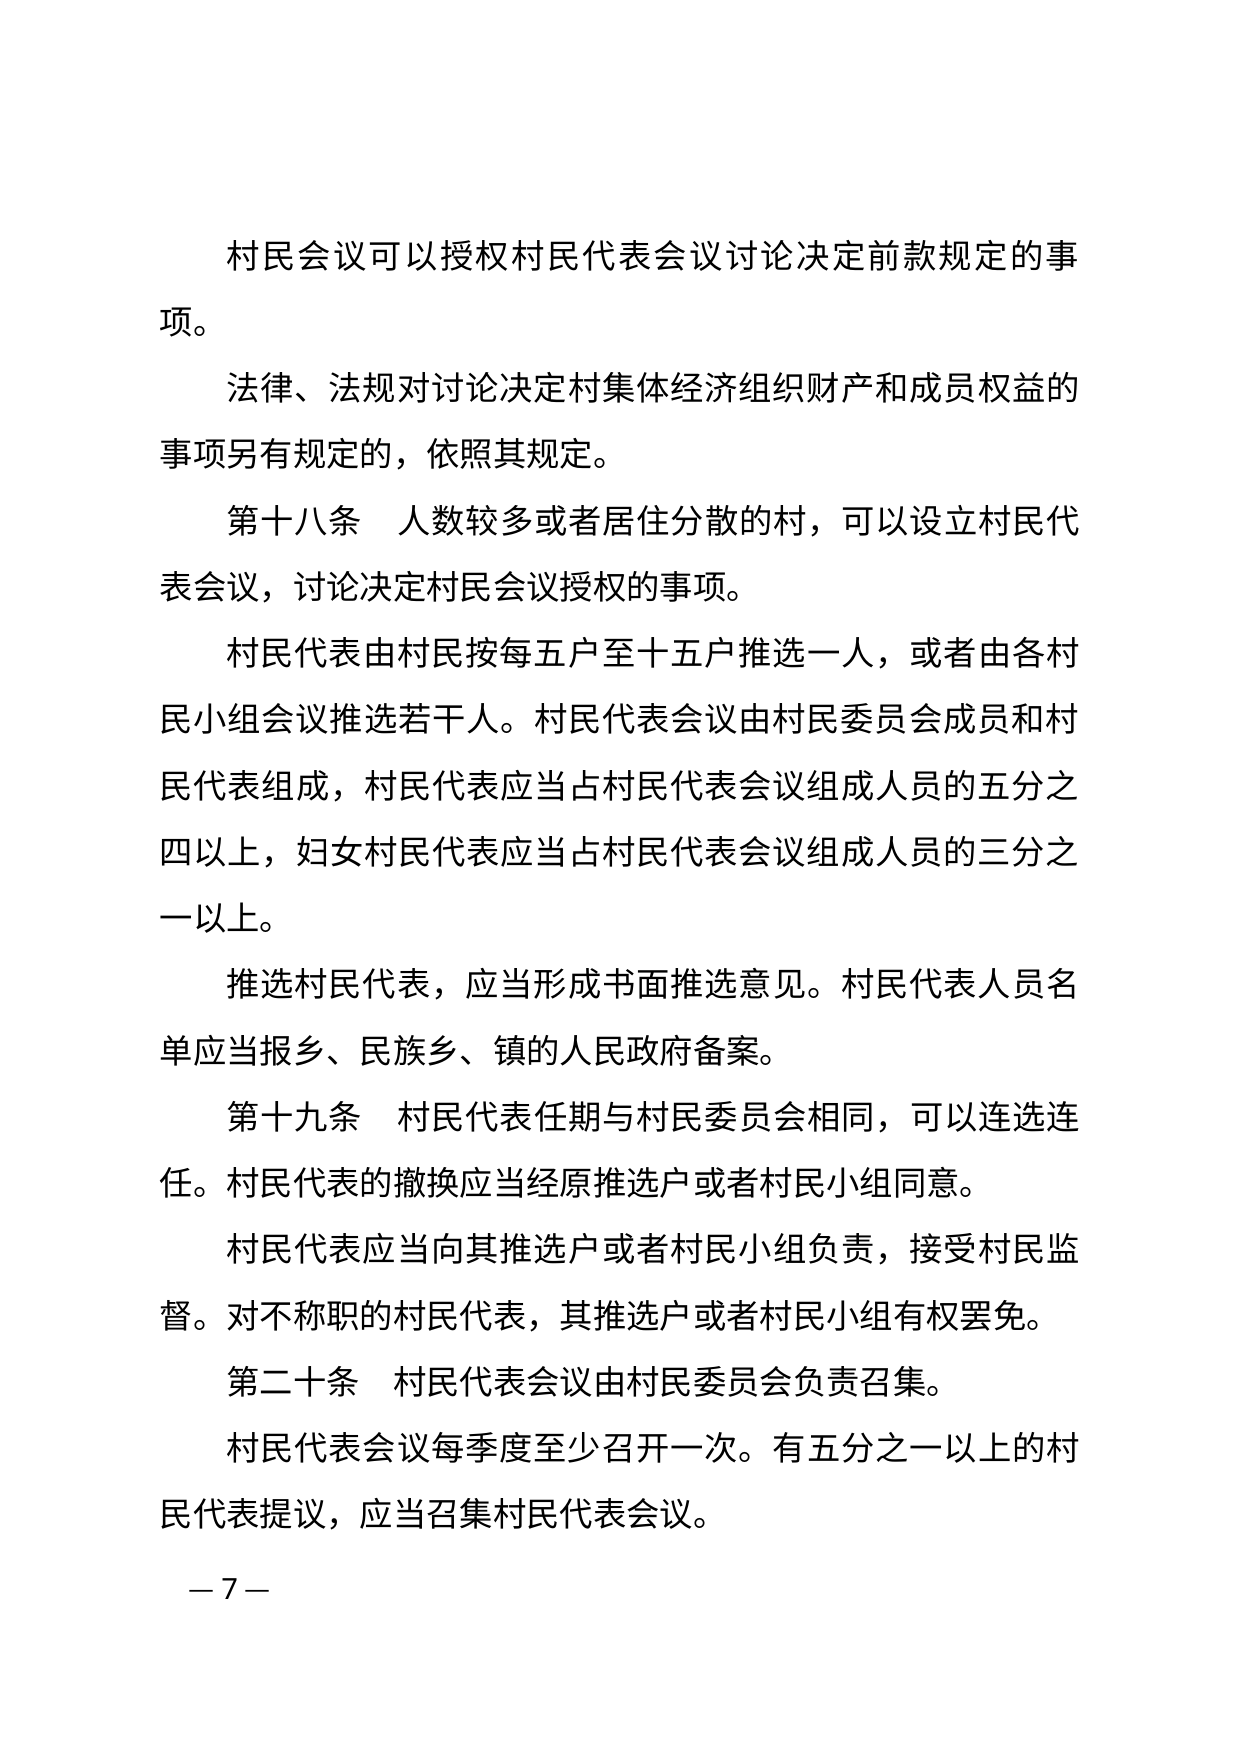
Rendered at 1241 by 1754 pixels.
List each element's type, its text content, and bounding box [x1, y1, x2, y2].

text 第十九条 村民代表任期与村民委员会相同，可以连选连任。村民代表的撤换应当经原推选户或者村民小组同意。 [159, 1082, 1081, 1214]
text 村民会议可以授权村民代表会议讨论决定前款规定的事项。 [159, 220, 1081, 353]
text 推选村民代表，应当形成书面推选意见。村民代表人员名单应当报乡、民族乡、镇的人民政府备案。 [159, 949, 1081, 1082]
text 村民代表应当向其推选户或者村民小组负责，接受村民监督。对不称职的村民代表，其推选户或者村民小组有权罢免。 [159, 1214, 1081, 1347]
text 村民代表会议每季度至少召开一次。有五分之一以上的村民代表提议，应当召集村民代表会议。 [159, 1413, 1081, 1545]
text 第十八条 人数较多或者居住分散的村，可以设立村民代表会议，讨论决定村民会议授权的事项。 [159, 485, 1081, 618]
text 村民代表由村民按每五户至十五户推选一人，或者由各村民小组会议推选若干人。村民代表会议由村民委员会成员和村民代表组成，村民代表应当占村民代表会议组成人员的五分之四以上，妇女村民代表应当占村民代表会议组成人员的三分之一以上。 [159, 618, 1081, 949]
text 第二十条 村民代表会议由村民委员会负责召集。 [159, 1347, 1081, 1413]
text 法律、法规对讨论决定村集体经济组织财产和成员权益的事项另有规定的，依照其规定。 [159, 353, 1081, 485]
